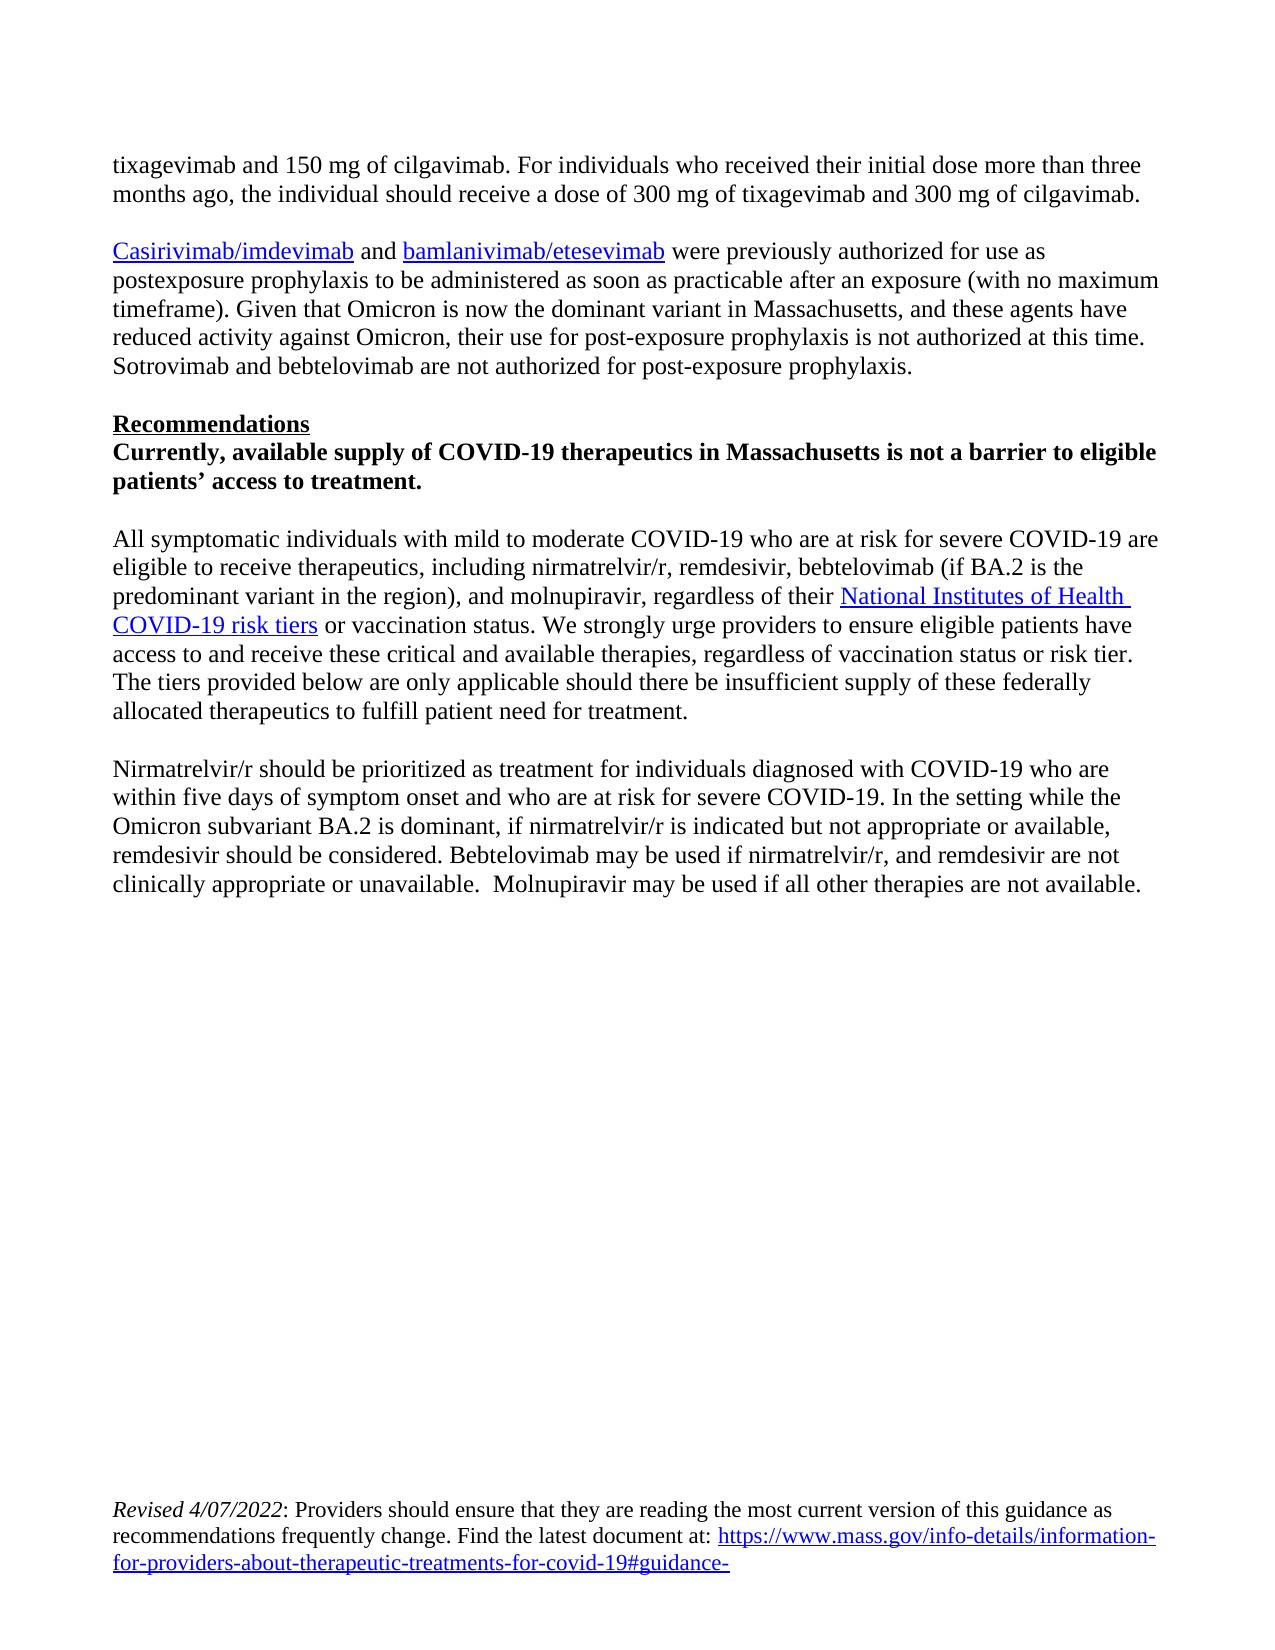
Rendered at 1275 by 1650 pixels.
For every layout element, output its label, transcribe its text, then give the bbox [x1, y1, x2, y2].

text Casirivimab/imdevimab and bamlanivimab/etesevimab were previously authorized for use as postexposure prophylaxis to be administered as soon as practicable after an exposure (with no maximum timeframe). Given that Omicron is now the dominant variant in Massachusetts, and these agents have reduced activity against Omicron, their use for post-exposure prophylaxis is not authorized at this time. Sotrovimab and bebtelovimab are not authorized for post-exposure prophylaxis. [112, 236, 1162, 380]
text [112, 150, 1162, 207]
text Recommendations [112, 409, 1162, 437]
text All symptomatic individuals with mild to moderate COVID-19 who are at risk for severe COVID-19 are eligible to receive therapeutics, including nirmatrelvir/r, remdesivir, bebtelovimab (if BA.2 is the predominant variant in the region), and molnupiravir, regardless of their National Institutes of Health COVID-19 risk tiers or vaccination status. We strongly urge providers to ensure eligible patients have access to and receive these critical and available therapies, regardless of vaccination status or risk tier. The tiers provided below are only applicable should there be insufficient supply of these federally allocated therapeutics to fulfill patient need for treatment. [112, 524, 1162, 725]
text Nirmatrelvir/r should be prioritized as treatment for individuals diagnosed with COVID-19 who are within five days of symptom onset and who are at risk for severe COVID-19. In the setting while the Omicron subvariant BA.2 is dominant, if nirmatrelvir/r is indicated but not appropriate or available, remdesivir should be considered. Bebtelovimab may be used if nirmatrelvir/r, and remdesivir are not clinically appropriate or unavailable. Molnupiravir may be used if all other therapies are not available. [112, 754, 1162, 897]
text Currently, available supply of COVID-19 therapeutics in Massachusetts is not a barrier to eligible patients’ access to treatment. [112, 437, 1162, 495]
